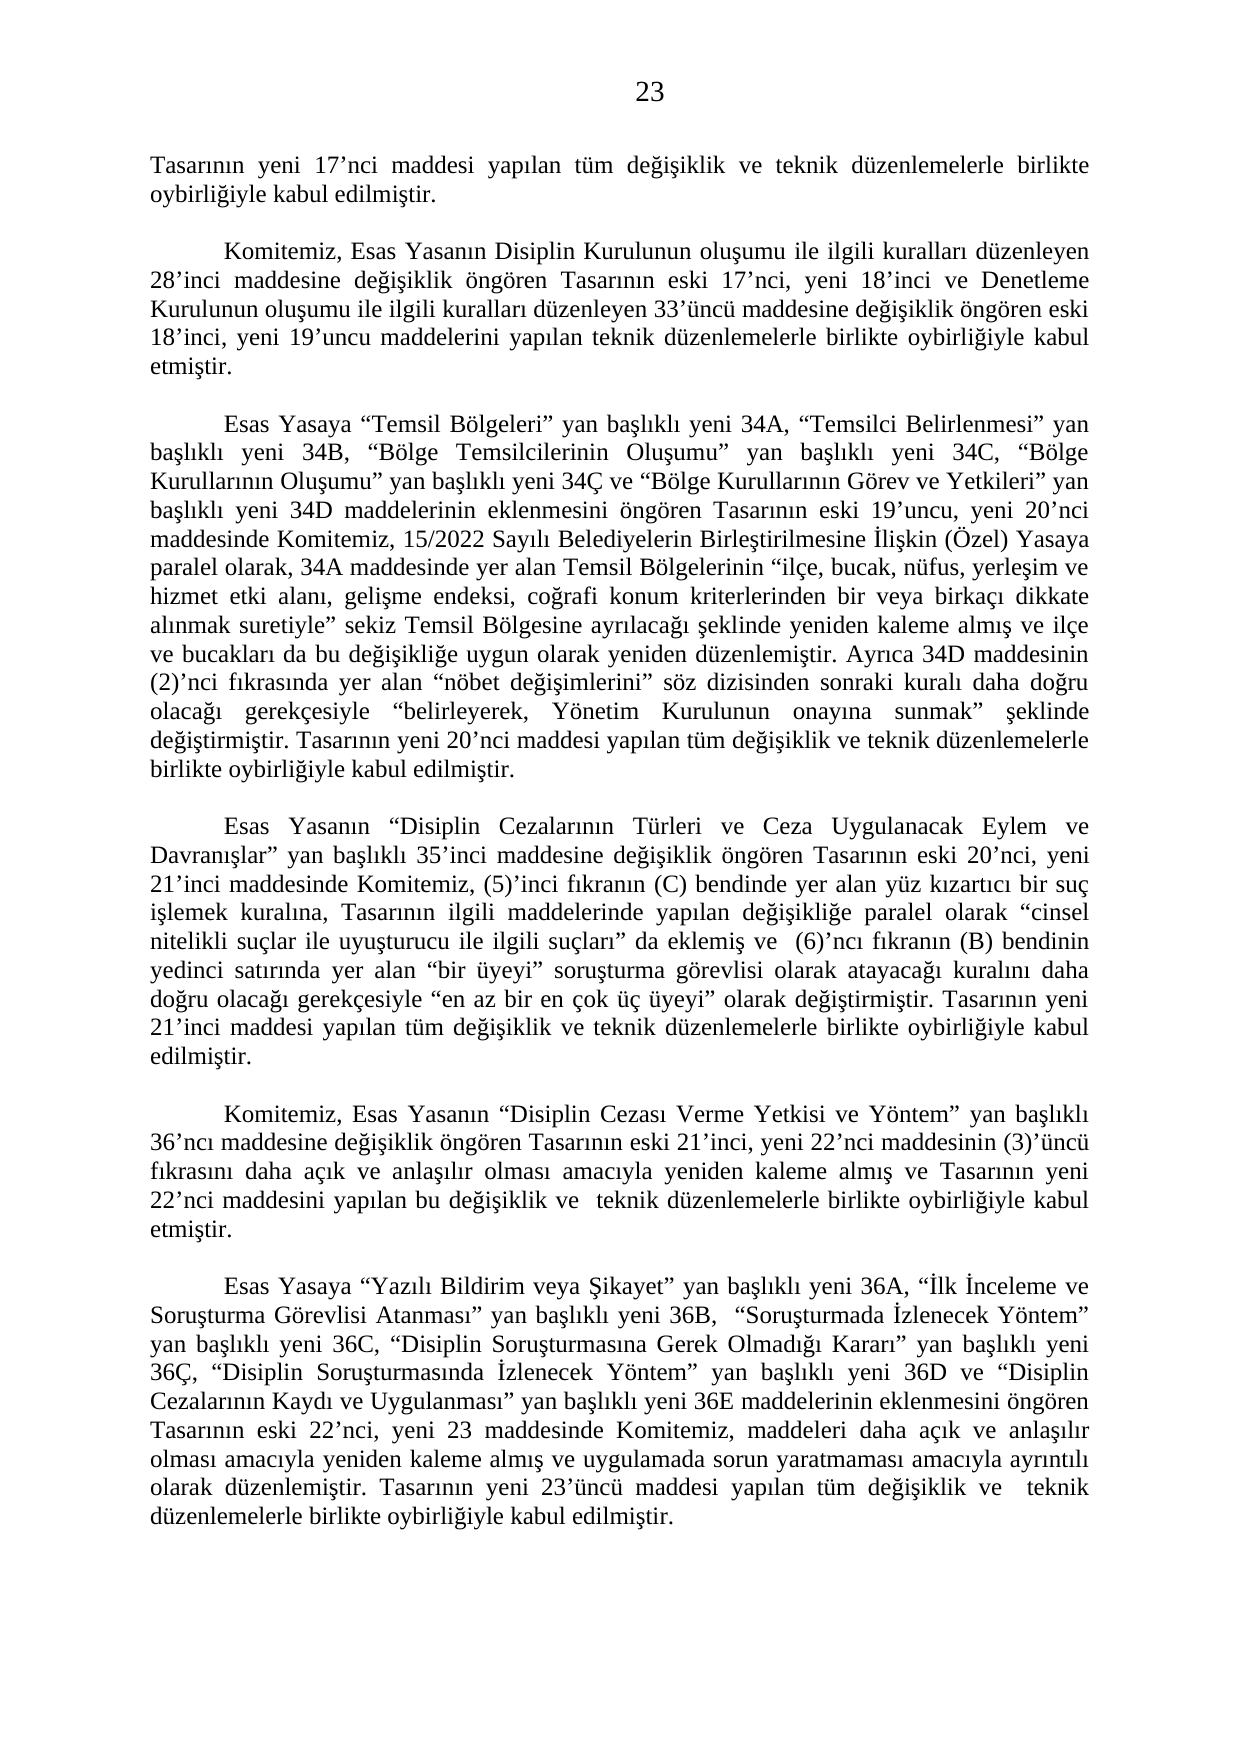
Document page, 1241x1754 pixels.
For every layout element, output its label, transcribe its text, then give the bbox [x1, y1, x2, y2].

text Komitemiz, Esas Yasanın Disiplin Kurulunun oluşumu ile ilgili kuralları düzenleyen 28’inci maddesine değişiklik öngören Tasarının eski 17’nci, yeni 18’inci ve Denetleme Kurulunun oluşumu ile ilgili kuralları düzenleyen 33’üncü maddesine değişiklik öngören eski 18’inci, yeni 19’uncu maddelerini yapılan teknik düzenlemelerle birlikte oybirliğiyle kabul etmiştir. [150, 236, 1090, 380]
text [150, 150, 1090, 207]
text Esas Yasaya “Temsil Bölgeleri” yan başlıklı yeni 34A, “Temsilci Belirlenmesi” yan başlıklı yeni 34B, “Bölge Temsilcilerinin Oluşumu” yan başlıklı yeni 34C, “Bölge Kurullarının Oluşumu” yan başlıklı yeni 34Ç ve “Bölge Kurullarının Görev ve Yetkileri” yan başlıklı yeni 34D maddelerinin eklenmesini öngören Tasarının eski 19’uncu, yeni 20’nci maddesinde Komitemiz, 15/2022 Sayılı Belediyelerin Birleştirilmesine İlişkin (Özel) Yasaya paralel olarak, 34A maddesinde yer alan Temsil Bölgelerinin “ilçe, bucak, nüfus, yerleşim ve hizmet etki alanı, gelişme endeksi, coğrafi konum kriterlerinden bir veya birkaçı dikkate alınmak suretiyle” sekiz Temsil Bölgesine ayrılacağı şeklinde yeniden kaleme almış ve ilçe ve bucakları da bu değişikliğe uygun olarak yeniden düzenlemiştir. Ayrıca 34D maddesinin (2)’nci fıkrasında yer alan “nöbet değişimlerini” söz dizisinden sonraki kuralı daha doğru olacağı gerekçesiyle “belirleyerek, Yönetim Kurulunun onayına sunmak” şeklinde değiştirmiştir. Tasarının yeni 20’nci maddesi yapılan tüm değişiklik ve teknik düzenlemelerle birlikte oybirliğiyle kabul edilmiştir. [150, 409, 1090, 782]
text Esas Yasanın “Disiplin Cezalarının Türleri ve Ceza Uygulanacak Eylem ve Davranışlar” yan başlıklı 35’inci maddesine değişiklik öngören Tasarının eski 20’nci, yeni 21’inci maddesinde Komitemiz, (5)’inci fıkranın (C) bendinde yer alan yüz kızartıcı bir suç işlemek kuralına, Tasarının ilgili maddelerinde yapılan değişikliğe paralel olarak “cinsel nitelikli suçlar ile uyuşturucu ile ilgili suçları” da eklemiş ve (6)’ncı fıkranın (B) bendinin yedinci satırında yer alan “bir üyeyi” soruşturma görevlisi olarak atayacağı kuralını daha doğru olacağı gerekçesiyle “en az bir en çok üç üyeyi” olarak değiştirmiştir. Tasarının yeni 21’inci maddesi yapılan tüm değişiklik ve teknik düzenlemelerle birlikte oybirliğiyle kabul edilmiştir. [150, 811, 1090, 1070]
text Komitemiz, Esas Yasanın “Disiplin Cezası Verme Yetkisi ve Yöntem” yan başlıklı 36’ncı maddesine değişiklik öngören Tasarının eski 21’inci, yeni 22’nci maddesinin (3)’üncü fıkrasını daha açık ve anlaşılır olması amacıyla yeniden kaleme almış ve Tasarının yeni 22’nci maddesini yapılan bu değişiklik ve teknik düzenlemelerle birlikte oybirliğiyle kabul etmiştir. [150, 1099, 1090, 1242]
text Esas Yasaya “Yazılı Bildirim veya Şikayet” yan başlıklı yeni 36A, “İlk İnceleme ve Soruşturma Görevlisi Atanması” yan başlıklı yeni 36B, “Soruşturmada İzlenecek Yöntem” yan başlıklı yeni 36C, “Disiplin Soruşturmasına Gerek Olmadığı Kararı” yan başlıklı yeni 36Ç, “Disiplin Soruşturmasında İzlenecek Yöntem” yan başlıklı yeni 36D ve “Disiplin Cezalarının Kaydı ve Uygulanması” yan başlıklı yeni 36E maddelerinin eklenmesini öngören Tasarının eski 22’nci, yeni 23 maddesinde Komitemiz, maddeleri daha açık ve anlaşılır olması amacıyla yeniden kaleme almış ve uygulamada sorun yaratmaması amacıyla ayrıntılı olarak düzenlemiştir. Tasarının yeni 23’üncü maddesi yapılan tüm değişiklik ve teknik düzenlemelerle birlikte oybirliğiyle kabul edilmiştir. [150, 1271, 1090, 1530]
